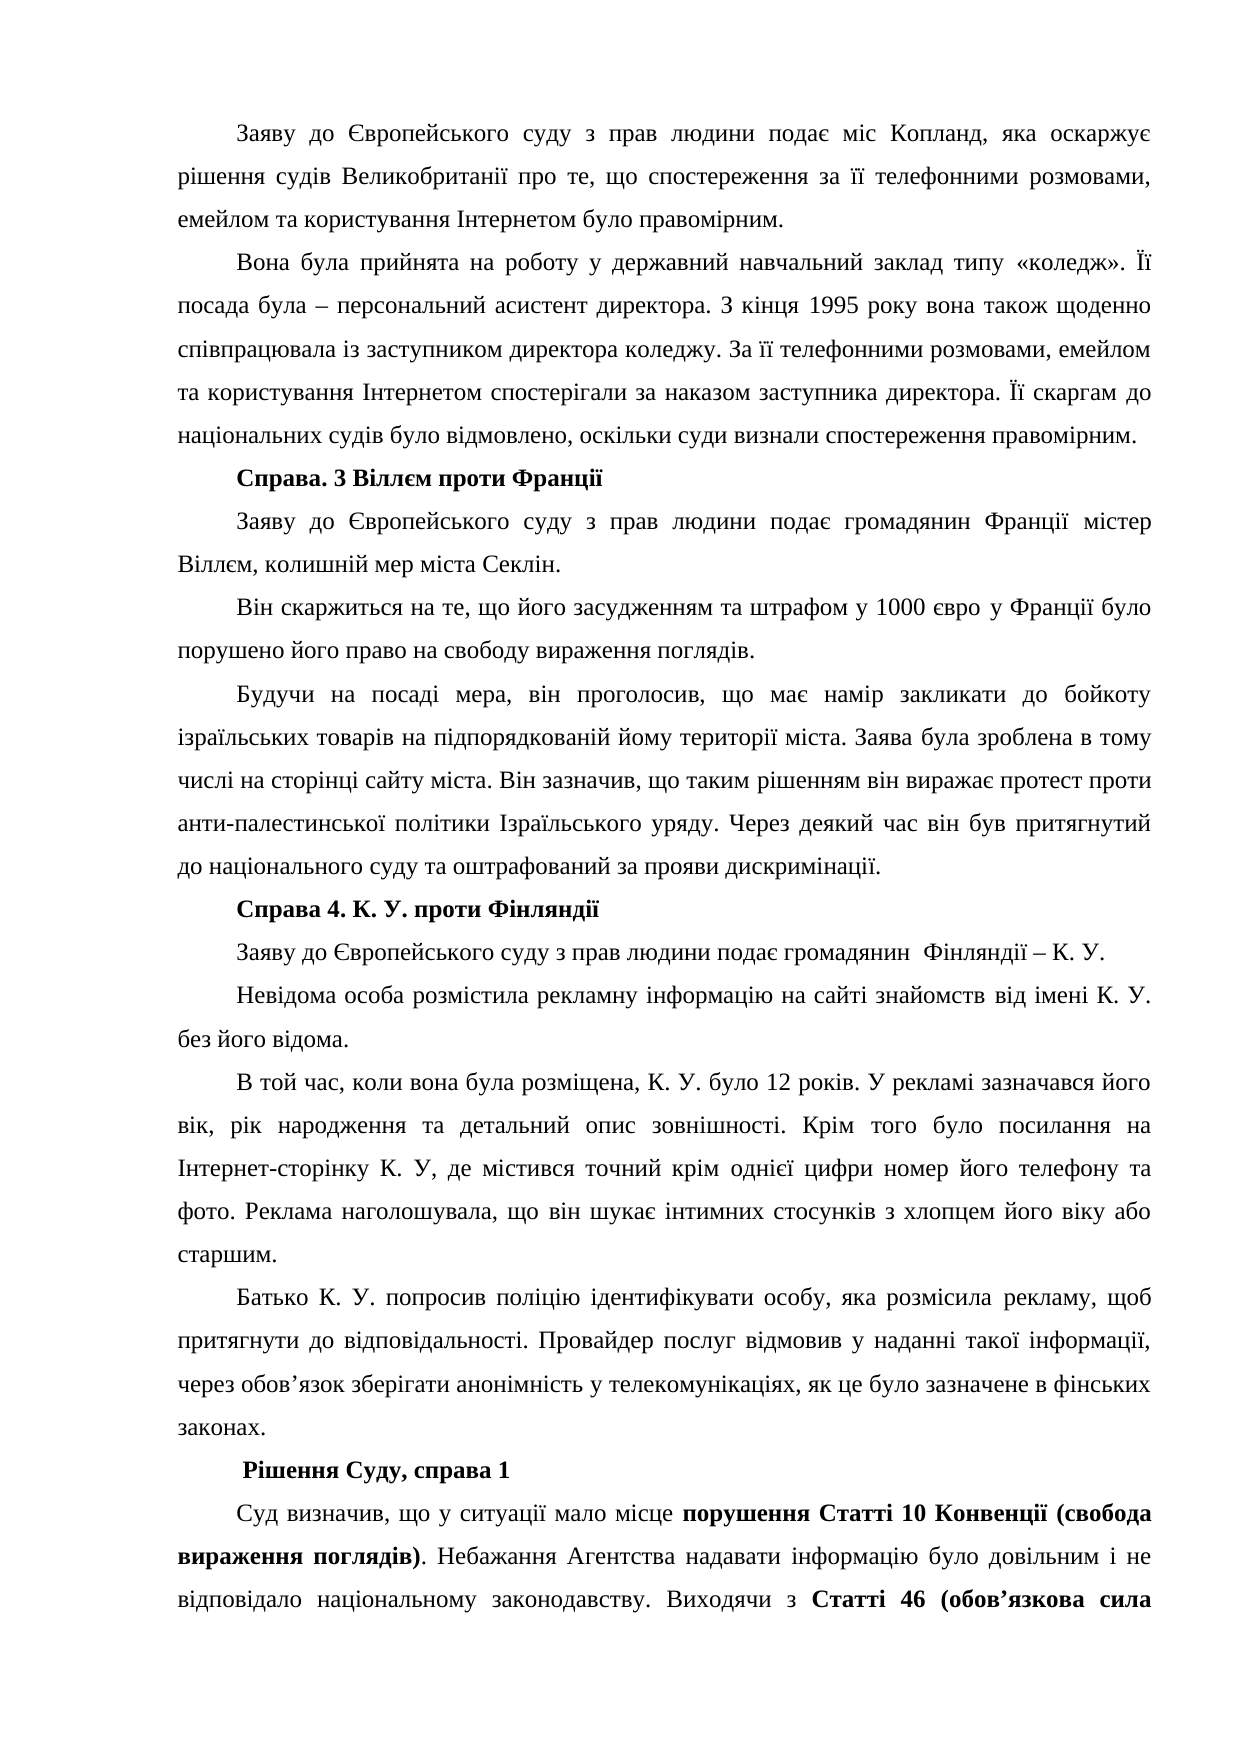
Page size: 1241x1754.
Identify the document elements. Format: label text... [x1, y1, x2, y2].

text Заяву до Європейського суду з прав людини подає міс Копланд, яка оскаржує рішення судів Великобританії про те, що спостереження за її телефонними розмовами, емейлом та користування Інтернетом було правомірним. [177, 118, 1152, 233]
text В той час, коли вона була розміщена, К. У. було 12 років. У рекламі зазначався його вік, рік народження та детальний опис зовнішності. Крім того було посилання на Інтернет-сторінку К. У, де містився точний крім однієї цифри номер його телефону та фото. Реклама наголошувала, що він шукає інтимних стосунків з хлопцем його віку або старшим. [177, 1067, 1152, 1268]
text Справа. 3 Віллєм проти Франції [177, 463, 1152, 492]
text Він скаржиться на те, що його засудженням та штрафом у 1000 євро у Франції було порушено його право на свободу вираження поглядів. [177, 592, 1152, 664]
text Невідома особа розмістила рекламну інформацію на сайті знайомств від імені К. У. без його відома. [177, 981, 1152, 1052]
text Справа 4. К. У. проти Фінляндії [177, 894, 1152, 923]
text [177, 1498, 1152, 1613]
text Заяву до Європейського суду з прав людини подає громадянин Франції містер Віллєм, колишній мер міста Секлін. [177, 506, 1152, 578]
text Рішення Суду, справа 1 [177, 1455, 1152, 1484]
text Заяву до Європейського суду з прав людини подає громадянин Фінляндії – К. У. [177, 937, 1152, 966]
text Батько К. У. попросив поліцію ідентифікувати особу, яка розмісила рекламу, щоб притягнути до відповідальності. Провайдер послуг відмовив у наданні такої інформації, через обов’язок зберігати анонімність у телекомунікаціях, як це було зазначене в фінських законах. [177, 1282, 1152, 1441]
text Будучи на посаді мера, він проголосив, що має намір закликати до бойкоту ізраїльських товарів на підпорядкованій йому території міста. Заява була зроблена в тому числі на сторінці сайту міста. Він зазначив, що таким рішенням він виражає протест проти анти-палестинської політики Ізраїльського уряду. Через деякий час він був притягнутий до національного суду та оштрафований за прояви дискримінації. [177, 679, 1152, 880]
text Вона була прийнята на роботу у державний навчальний заклад типу «коледж». Її посада була – персональний асистент директора. З кінця 1995 року вона також щоденно співпрацювала із заступником директора коледжу. За її телефонними розмовами, емейлом та користування Інтернетом спостерігали за наказом заступника директора. Її скаргам до національних судів було відмовлено, оскільки суди визнали спостереження правомірним. [177, 247, 1152, 449]
